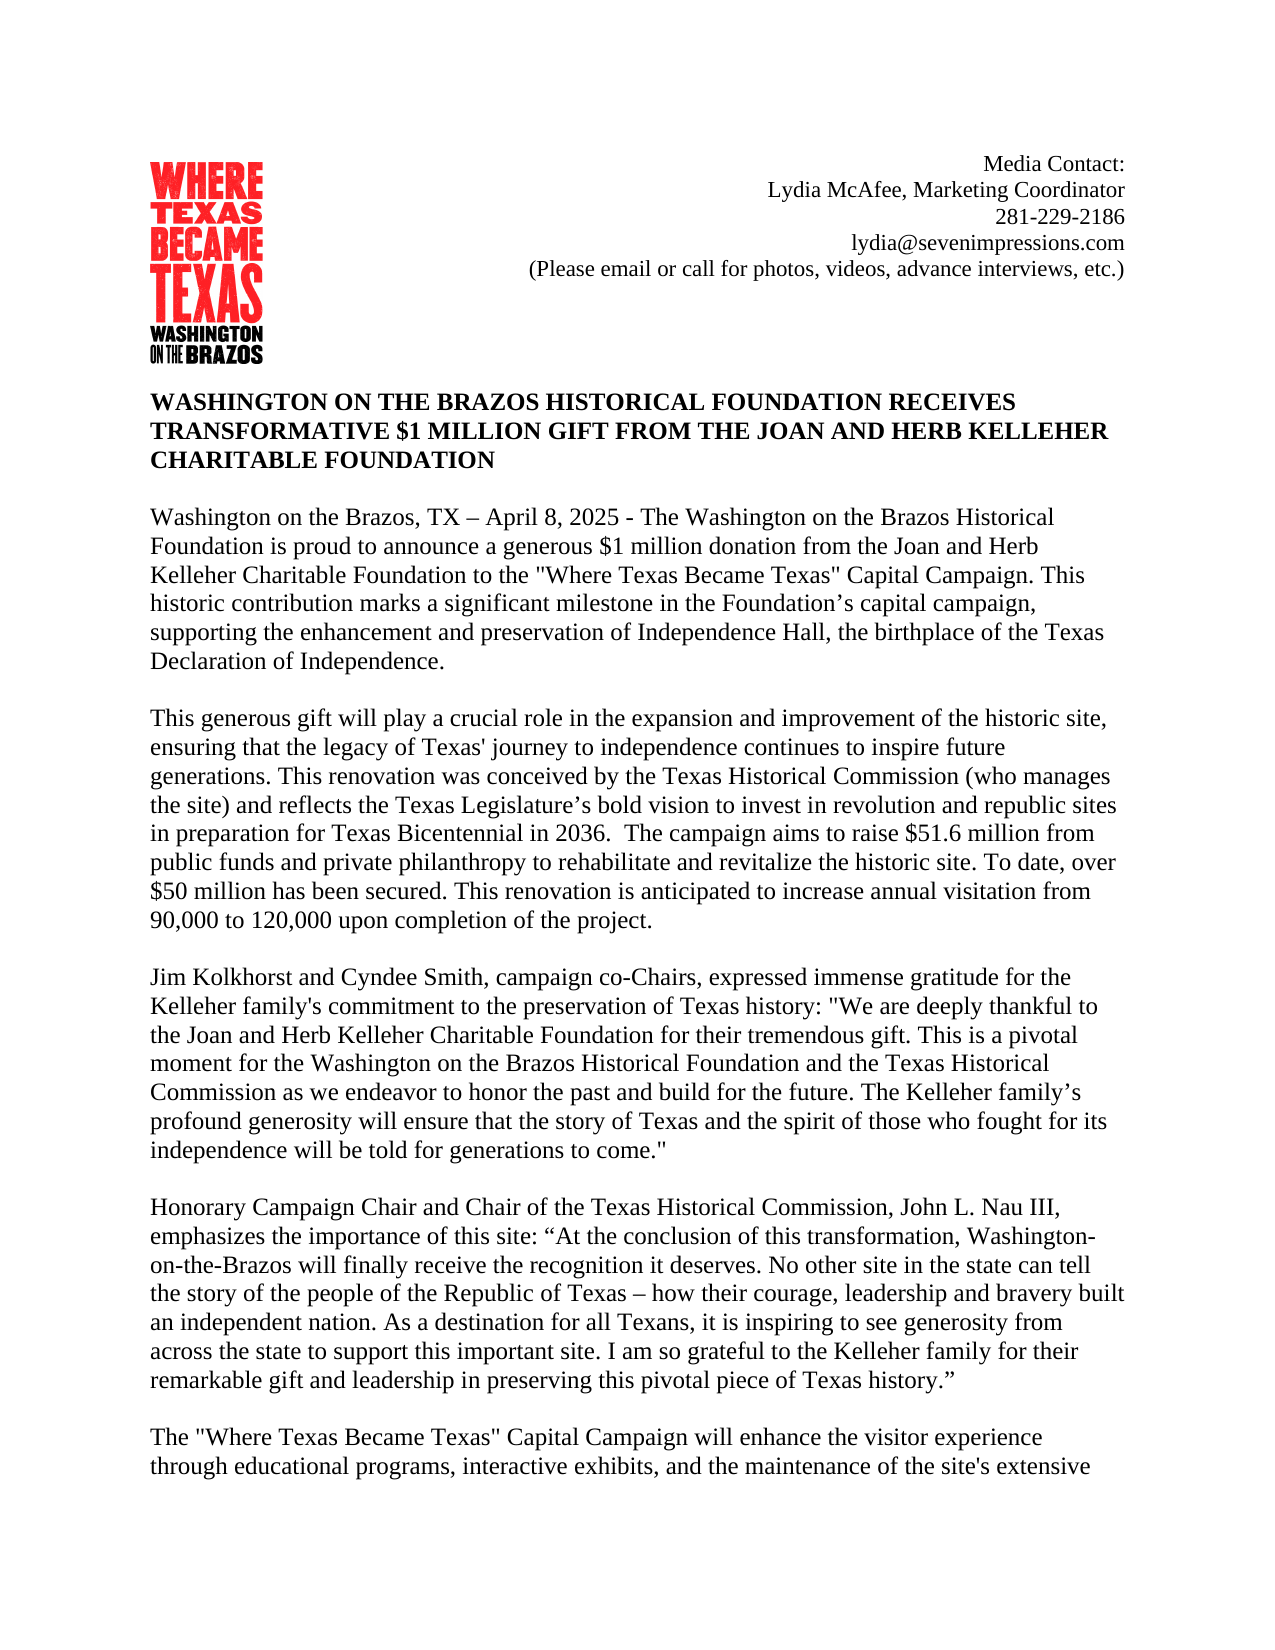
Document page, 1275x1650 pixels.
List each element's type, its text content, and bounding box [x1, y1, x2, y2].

text Washington on the Brazos, TX – April 8, 2025 - The Washington on the Brazos Historical Foundation is proud to announce a generous $1 million donation from the Joan and Herb Kelleher Charitable Foundation to the "Where Texas Became Texas" Capital Campaign. This historic contribution marks a significant milestone in the Foundation’s capital campaign, supporting the enhancement and preservation of Independence Hall, the birthplace of the Texas Declaration of Independence. [150, 502, 1125, 675]
text Jim Kolkhorst and Cyndee Smith, campaign co-Chairs, expressed immense gratitude for the Kelleher family's commitment to the preservation of Texas history: "We are deeply thankful to the Joan and Herb Kelleher Charitable Foundation for their tremendous gift. This is a pivotal moment for the Washington on the Brazos Historical Foundation and the Texas Historical Commission as we endeavor to honor the past and build for the future. The Kelleher family’s profound generosity will ensure that the story of Texas and the spirit of those who fought for its independence will be told for generations to come." [150, 962, 1125, 1163]
text lydia@sevenimpressions.com [263, 229, 1125, 255]
text Honorary Campaign Chair and Chair of the Texas Historical Commission, John L. Nau III, emphasizes the importance of this site: “At the conclusion of this transformation, Washington-on-the-Brazos will finally receive the recognition it deserves. No other site in the state can tell the story of the people of the Republic of Texas – how their courage, leadership and bravery built an independent nation. As a destination for all Texans, it is inspiring to see generosity from across the state to support this important site. I am so grateful to the Kelleher family for their remarkable gift and leadership in preserving this pivotal piece of Texas history.” [150, 1192, 1125, 1393]
text This generous gift will play a crucial role in the expansion and improvement of the historic site, ensuring that the legacy of Texas' journey to independence continues to inspire future generations. This renovation was conceived by the Texas Historical Commission (who manages the site) and reflects the Texas Legislature’s bold vision to invest in revolution and republic sites in preparation for Texas Bicentennial in 2036. The campaign aims to raise $51.6 million from public funds and private philanthropy to rehabilitate and revitalize the historic site. To date, over $50 million has been secured. This renovation is anticipated to increase annual visitation from 90,000 to 120,000 upon completion of the project. [150, 703, 1125, 933]
text Lydia McAfee, Marketing Coordinator [263, 176, 1125, 203]
text Media Contact: [150, 150, 1125, 176]
picture [150, 162, 263, 364]
text 281-229-2186 [263, 203, 1125, 229]
text WASHINGTON ON THE BRAZOS HISTORICAL FOUNDATION RECEIVES TRANSFORMATIVE $1 MILLION GIFT FROM THE JOAN AND HERB KELLEHER CHARITABLE FOUNDATION [150, 387, 1125, 473]
text (Please email or call for photos, videos, advance interviews, etc.) [263, 255, 1125, 282]
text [150, 1422, 1125, 1480]
